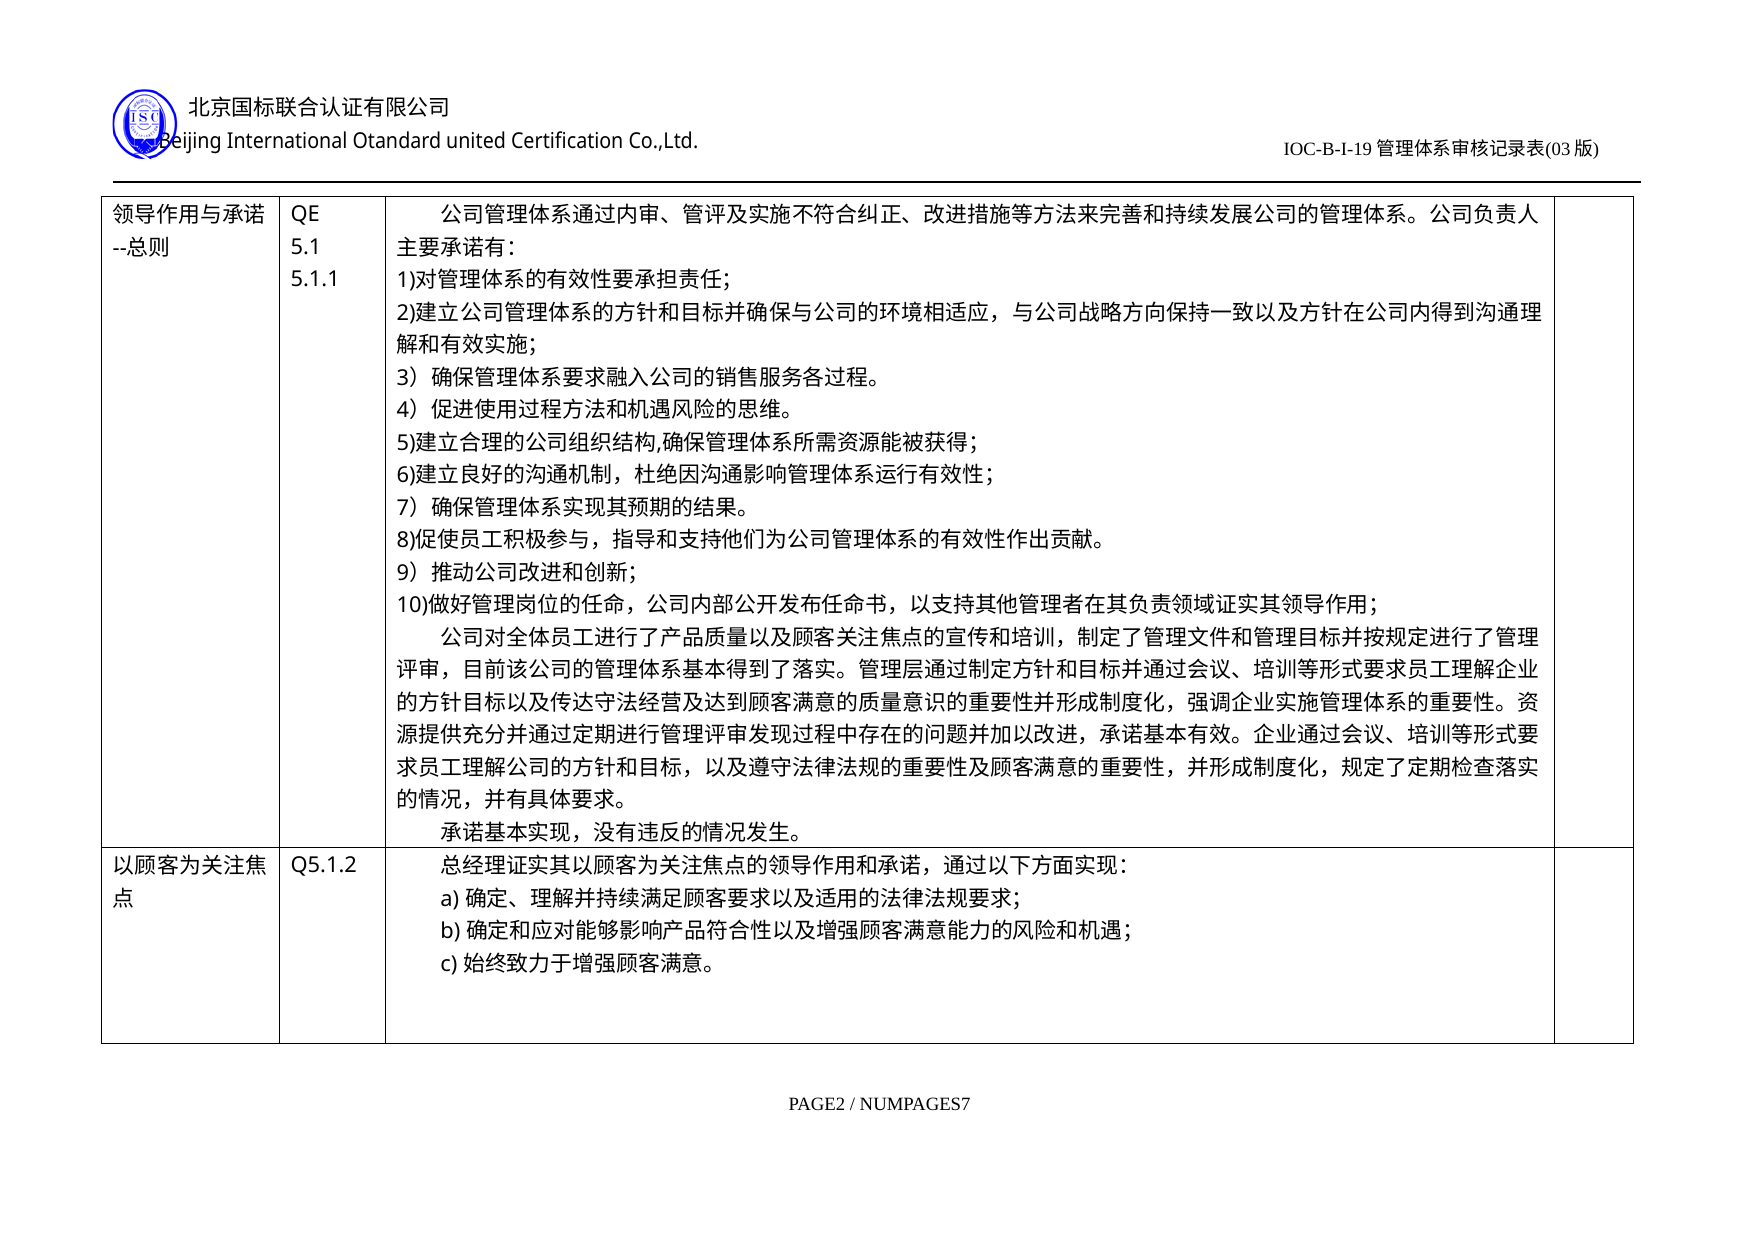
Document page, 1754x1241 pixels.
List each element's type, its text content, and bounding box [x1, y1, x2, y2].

table_cell QE 5.1 5.1.1 [280, 197, 385, 847]
table_cell 公司管理体系通过内审、管评及实施不符合纠正、改进措施等方法来完善和持续发展公司的管理体系。公司负责人主要承诺有： 1)对管理体系的有效性要承担责任； 2)建立公司管理体系的方针和目标并确保与公司的环境相适应，与公司战略方向保持一致以及方针在公司内得到沟通理解和有效实施； 3）确保管理体系要求融入公司的销售服务各过程。 4）促进使用过程方法和机遇风险的思维。 5)建立合理的公司组织结构,确保管理体系所需资源能被获得； 6)建立良好的沟通机制，杜绝因沟通影响管理体系运行有效性； 7）确保管理体系实现其预期的结果。 8)促使员工积极参与，指导和支持他们为公司管理体系的有效性作出贡献。 9）推动公司改进和创新； 10)做好管理岗位的任命，公司内部公开发布任命书，以支持其他管理者在其负责领域证实其领导作用； 公司对全体员工进行了产品质量以及顾客关注焦点的宣传和培训，制定了管理文件和管理目标并按规定进行了管理评审，目前该公司的管理体系基本得到了落实。管理层通过制定方针和目标并通过会议、培训等形式要求员工理解企业的方针目标以及传达守法经营及达到顾客满意的质量意识的重要性并形成制度化，强调企业实施管理体系的重要性。资源提供充分并通过定期进行管理评审发现过程中存在的问题并加以改进，承诺基本有效。企业通过会议、培训等形式要求员工理解公司的方针和目标，以及遵守法律法规的重要性及顾客满意的重要性，并形成制度化，规定了定期检查落实的情况，并有具体要求。 承诺基本实现，没有违反的情况发生。 [386, 197, 1554, 847]
table_cell [1555, 848, 1633, 1043]
table_cell [1555, 197, 1633, 847]
table_cell Q5.1.2 [280, 848, 385, 1043]
table_cell 领导作用与承诺 --总则 [102, 197, 279, 847]
table_cell 以顾客为关注焦点 [102, 848, 279, 1043]
picture [112, 89, 180, 158]
table_cell 总经理证实其以顾客为关注焦点的领导作用和承诺，通过以下方面实现： a) 确定、理解并持续满足顾客要求以及适用的法律法规要求； b) 确定和应对能够影响产品符合性以及增强顾客满意能力的风险和机遇； c) 始终致力于增强顾客满意。 [386, 848, 1554, 1043]
